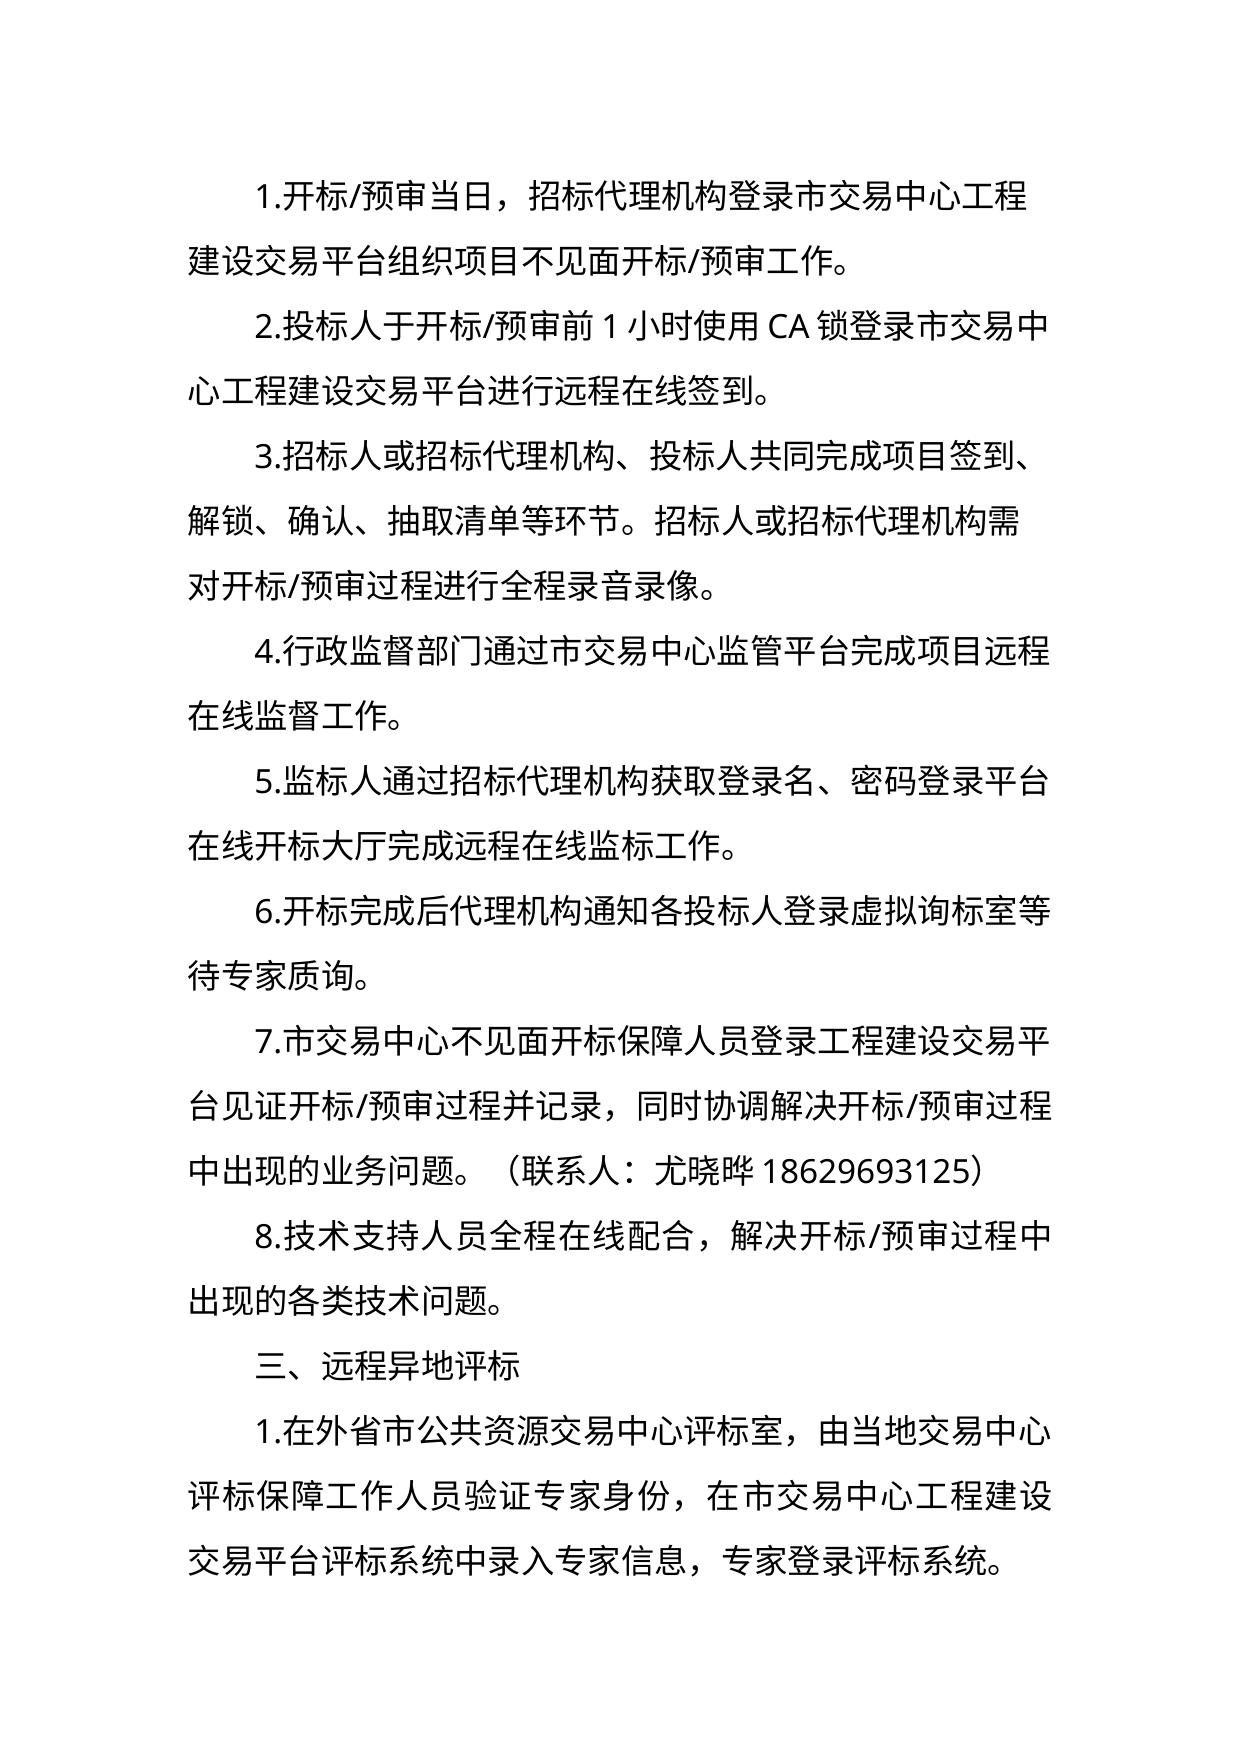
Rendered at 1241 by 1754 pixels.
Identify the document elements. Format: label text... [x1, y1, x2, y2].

text 3.招标人或招标代理机构、投标人共同完成项目签到、解锁、确认、抽取清单等环节。招标人或招标代理机构需对开标/预审过程进行全程录音录像。 [187, 422, 1053, 617]
text 三、远程异地评标 [187, 1332, 1053, 1397]
text 1.在外省市公共资源交易中心评标室，由当地交易中心评标保障工作人员验证专家身份，在市交易中心工程建设交易平台评标系统中录入专家信息，专家登录评标系统。 [187, 1397, 1053, 1592]
text 2.投标人于开标/预审前1小时使用CA锁登录市交易中心工程建设交易平台进行远程在线签到。 [187, 292, 1053, 422]
text 1.开标/预审当日，招标代理机构登录市交易中心工程建设交易平台组织项目不见面开标/预审工作。 [187, 162, 1053, 292]
text 7.市交易中心不见面开标保障人员登录工程建设交易平台见证开标/预审过程并记录，同时协调解决开标/预审过程中出现的业务问题。（联系人：尤晓晔18629693125） [187, 1007, 1053, 1202]
text 8.技术支持人员全程在线配合，解决开标/预审过程中出现的各类技术问题。 [187, 1202, 1053, 1332]
text 5.监标人通过招标代理机构获取登录名、密码登录平台在线开标大厅完成远程在线监标工作。 [187, 747, 1053, 877]
text 6.开标完成后代理机构通知各投标人登录虚拟询标室等待专家质询。 [187, 877, 1053, 1007]
text 4.行政监督部门通过市交易中心监管平台完成项目远程在线监督工作。 [187, 617, 1053, 747]
